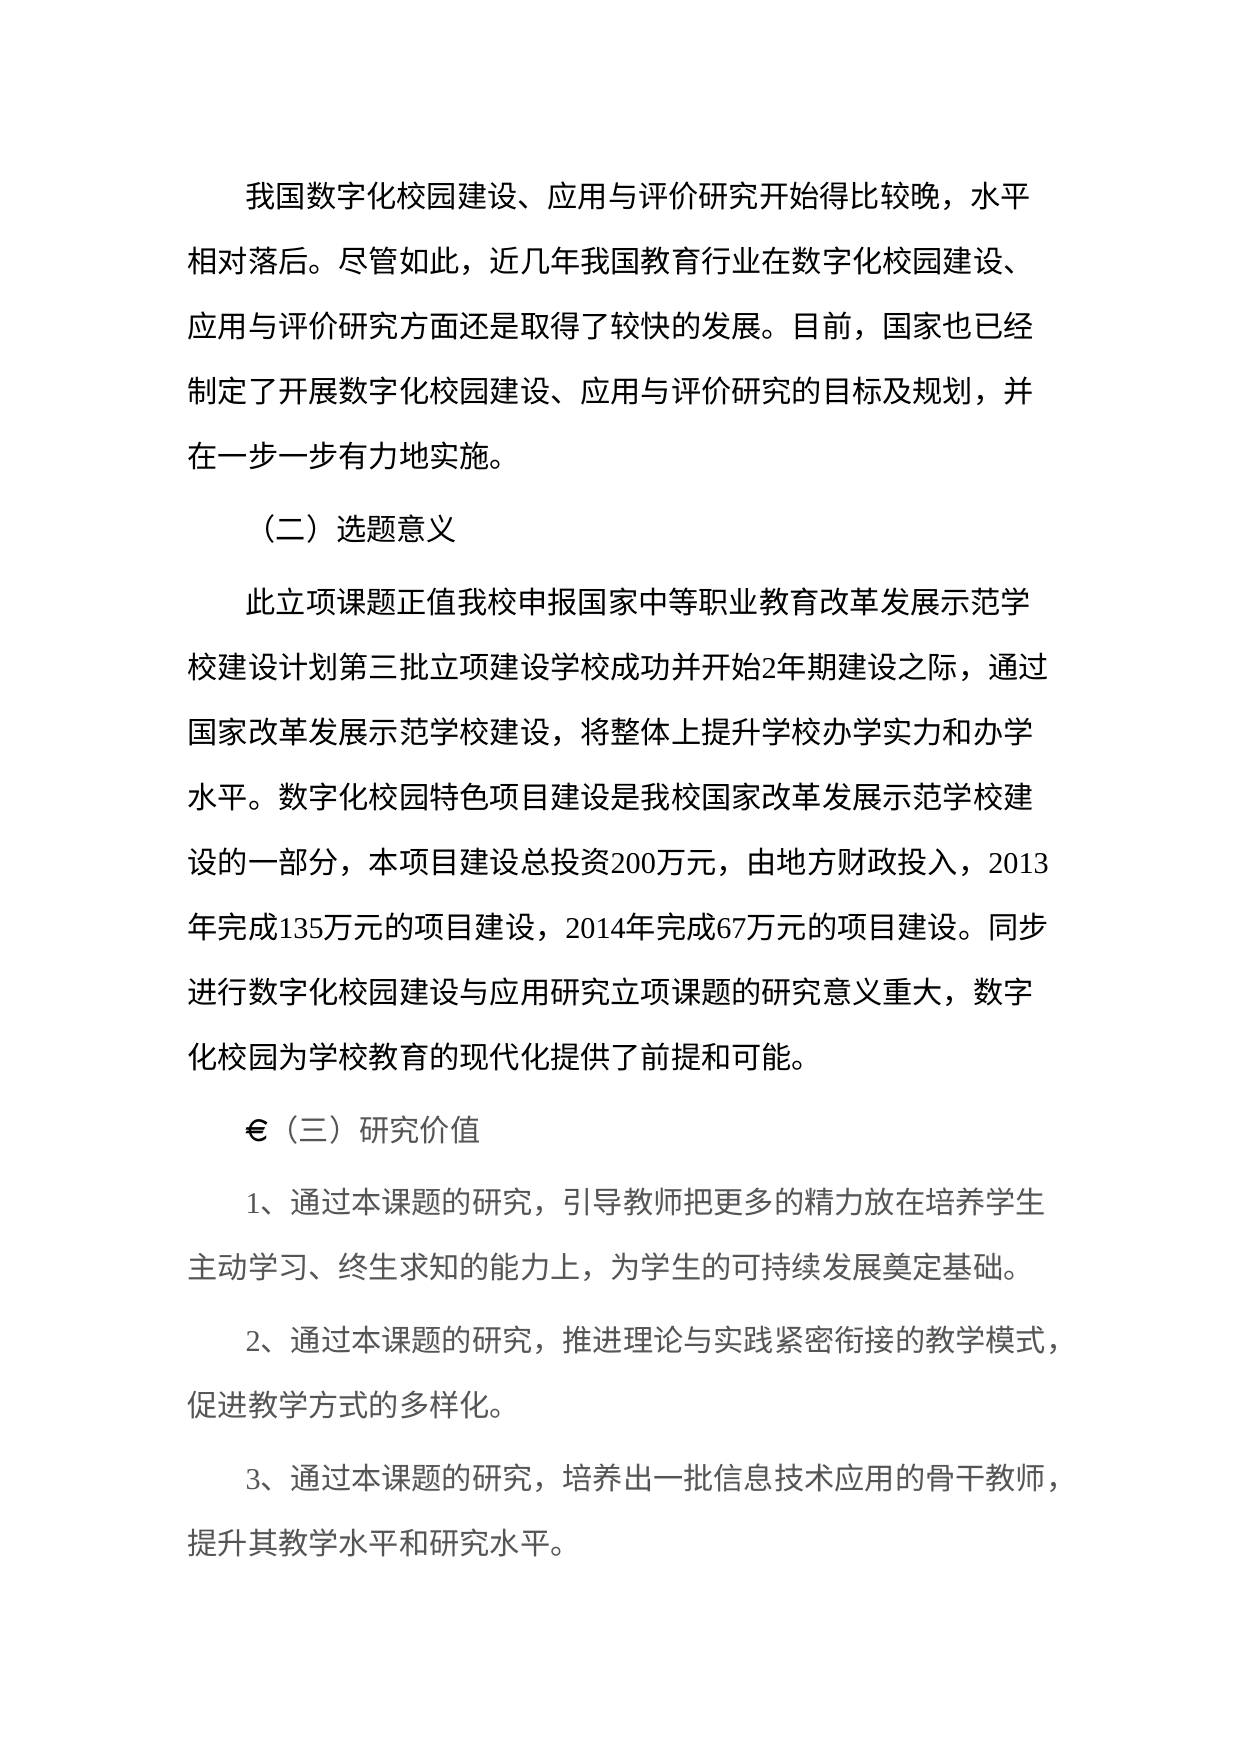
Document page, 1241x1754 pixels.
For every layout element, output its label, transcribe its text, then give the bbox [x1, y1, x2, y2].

text 此立项课题正值我校申报国家中等职业教育改革发展示范学校建设计划第三批立项建设学校成功并开始年期建设之际，通过国家改革发展示范学校建设，将整体上提升学校办学实力和办学水平。数字化校园特色项目建设是我校国家改革发展示范学校建设的一部分，本项目建设总投资万元，由地方财政投入，年完成万元的项目建设，年完成万元的项目建设。同步进行数字化校园建设与应用研究立项课题的研究意义重大，数字化校园为学校教育的现代化提供了前提和可能。 [187, 568, 1053, 1088]
text 、通过本课题的研究，推进理论与实践紧密衔接的教学模式，促进教学方式的多样化。 [187, 1306, 1053, 1436]
text 、通过本课题的研究，培养出一批信息技术应用的骨干教师，提升其教学水平和研究水平。 [187, 1444, 1053, 1574]
text （三）研究价值 [187, 1095, 1053, 1160]
text 、通过本课题的研究，引导教师把更多的精力放在培养学生主动学习、终生求知的能力上，为学生的可持续发展奠定基础。 [187, 1168, 1053, 1298]
text 我国数字化校园建设、应用与评价研究开始得比较晚，水平相对落后。尽管如此，近几年我国教育行业在数字化校园建设、应用与评价研究方面还是取得了较快的发展。目前，国家也已经制定了开展数字化校园建设、应用与评价研究的目标及规划，并在一步一步有力地实施。 [187, 162, 1053, 487]
text （二）选题意义 [187, 495, 1053, 560]
